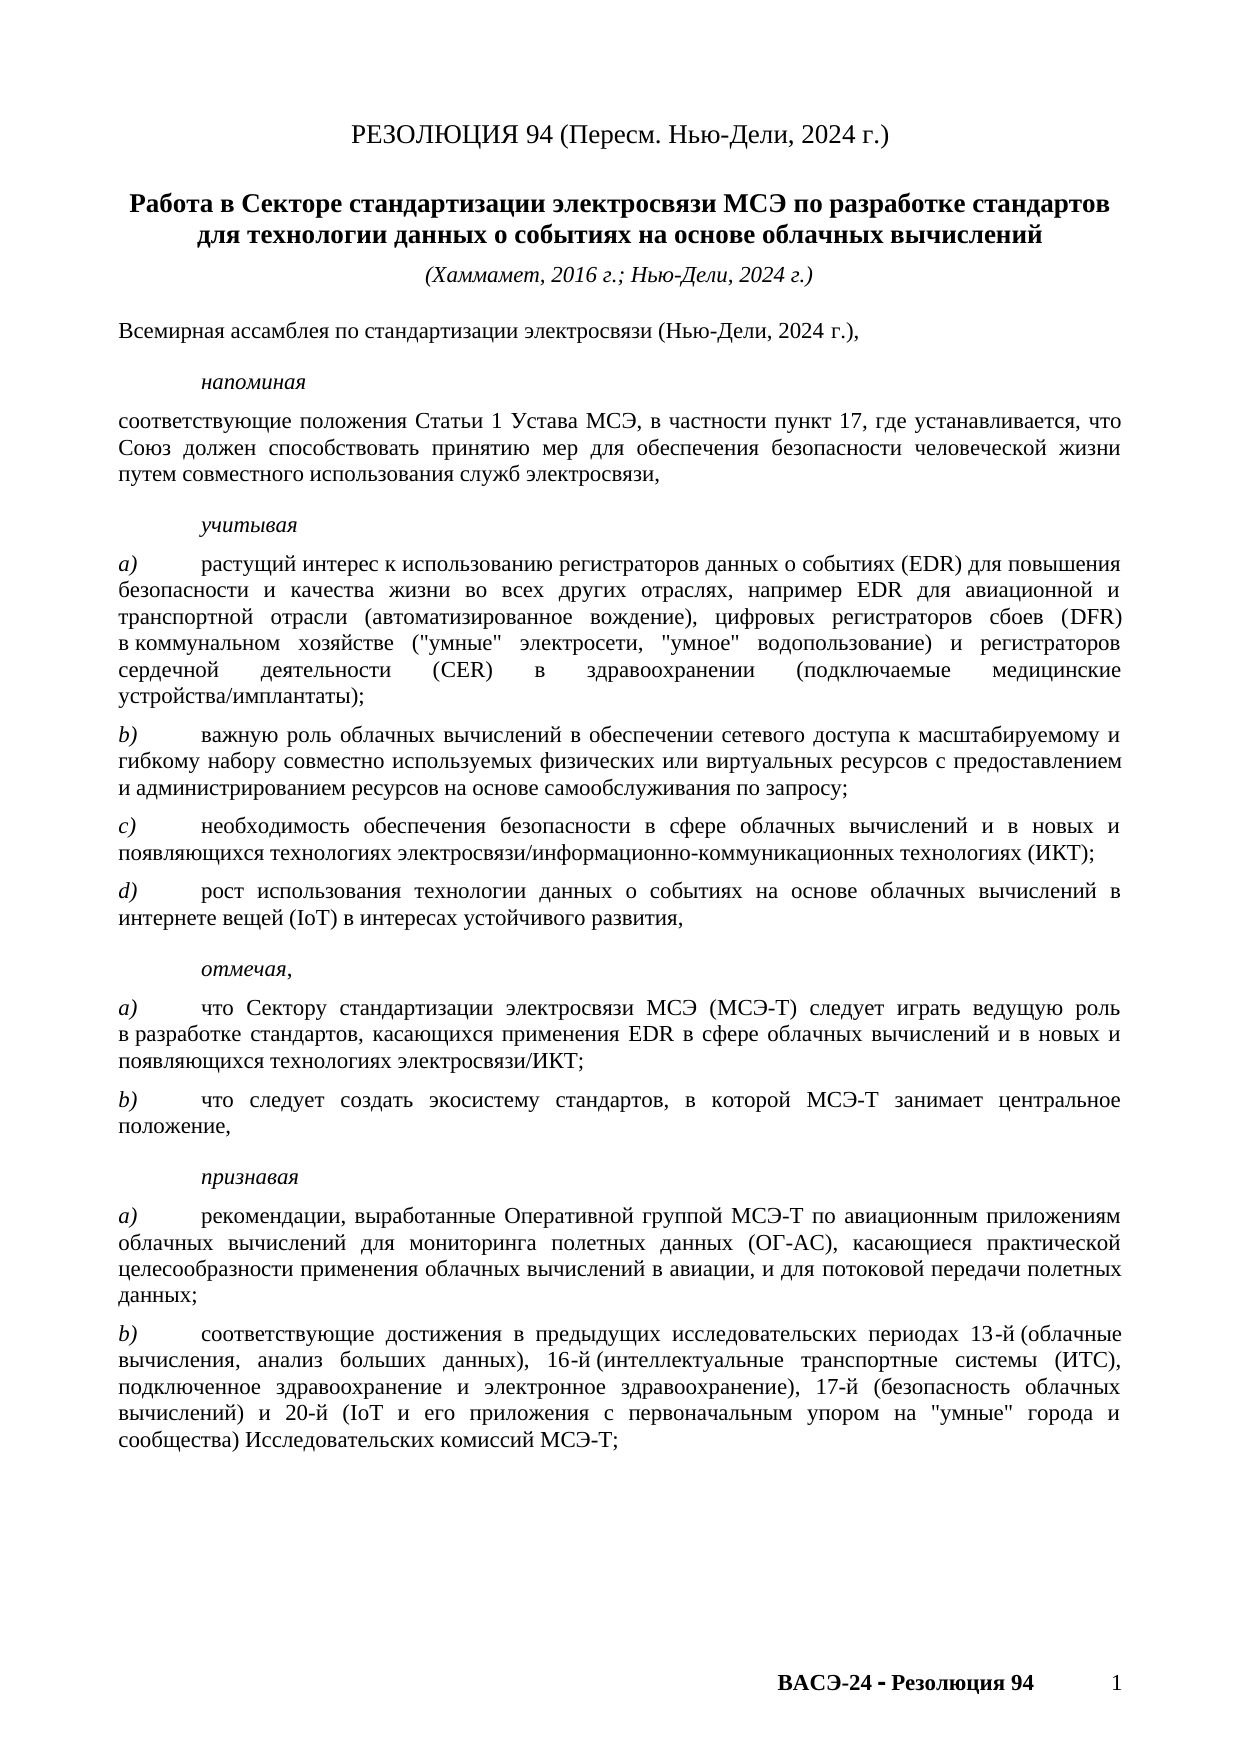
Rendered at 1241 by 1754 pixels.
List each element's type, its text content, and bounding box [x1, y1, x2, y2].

text учитывая [201, 511, 1122, 538]
text РЕЗОЛЮЦИЯ 94 (Пересм. Нью-Дели, 2024 г.) [118, 118, 1122, 149]
text a) рекомендации, выработанные Оперативной группой МСЭ-Т по авиационным приложениям облачных вычислений для мониторинга полетных данных (ОГ-AC), касающиеся практической целесообразности применения облачных вычислений в авиации, и для потоковой передачи полетных данных; [118, 1202, 1122, 1308]
text a) что Сектору стандартизации электросвязи МСЭ (МСЭ-T) следует играть ведущую роль в разработке стандартов, касающихся применения EDR в сфере облачных вычислений и в новых и появляющихся технологиях электросвязи/ИКТ; [118, 994, 1122, 1073]
text напоминая [201, 368, 1122, 395]
text (Хаммамет, 2016 г.; Нью-Дели, 2024 г.) [118, 262, 1122, 288]
text b) соответствующие достижения в предыдущих исследовательских периодах 13‑й (облачные вычисления, анализ больших данных), 16-й (интеллектуальные транспортные системы (ИТС), подключенное здравоохранение и электронное здравоохранение), 17-й (безопасность облачных вычислений) и 20-й (IoT и его приложения с первоначальным упором на "умные" города и сообщества) Исследовательских комиссий МСЭ-T; [118, 1320, 1122, 1452]
text отмечая, [201, 955, 1122, 982]
text a) растущий интерес к использованию регистраторов данных о событиях (EDR) для повышения безопасности и качества жизни во всех других отраслях, например EDR для авиационной и транспортной отрасли (автоматизированное вождение), цифровых регистраторов сбоев (DFR) в коммунальном хозяйстве ("умные" электросети, "умное" водопользование) и регистраторов сердечной деятельности (CER) в здравоохранении (подключаемые медицинские устройства/имплантаты); [118, 550, 1122, 708]
text d) рост использования технологии данных о событиях на основе облачных вычислений в интернете вещей (IoT) в интересах устойчивого развития, [118, 878, 1122, 930]
text соответствующие положения Статьи 1 Устава МСЭ, в частности пункт 17, где устанавливается, что Союз должен способствовать принятию мер для обеспечения безопасности человеческой жизни путем совместного использования служб электросвязи, [118, 407, 1122, 486]
text b) важную роль облачных вычислений в обеспечении сетевого доступа к масштабируемому и гибкому набору совместно используемых физических или виртуальных ресурсов с предоставлением и администрированием ресурсов на основе самообслуживания по запросу; [118, 721, 1122, 800]
text c) необходимость обеспечения безопасности в сфере облачных вычислений и в новых и появляющихся технологиях электросвязи/информационно-коммуникационных технологиях (ИКТ); [118, 812, 1122, 865]
title Работа в Секторе стандартизации электросвязи МСЭ по разработке стандартов для технологии данных о событиях на основе облачных вычислений [118, 187, 1122, 249]
text признавая [201, 1163, 1122, 1190]
title Всемирная ассамблея по стандартизации электросвязи (Нью-Дели, 2024 г.), [118, 317, 1122, 343]
text b) что следует создать экосистему стандартов, в которой МСЭ-T занимает центральное положение, [118, 1086, 1122, 1138]
